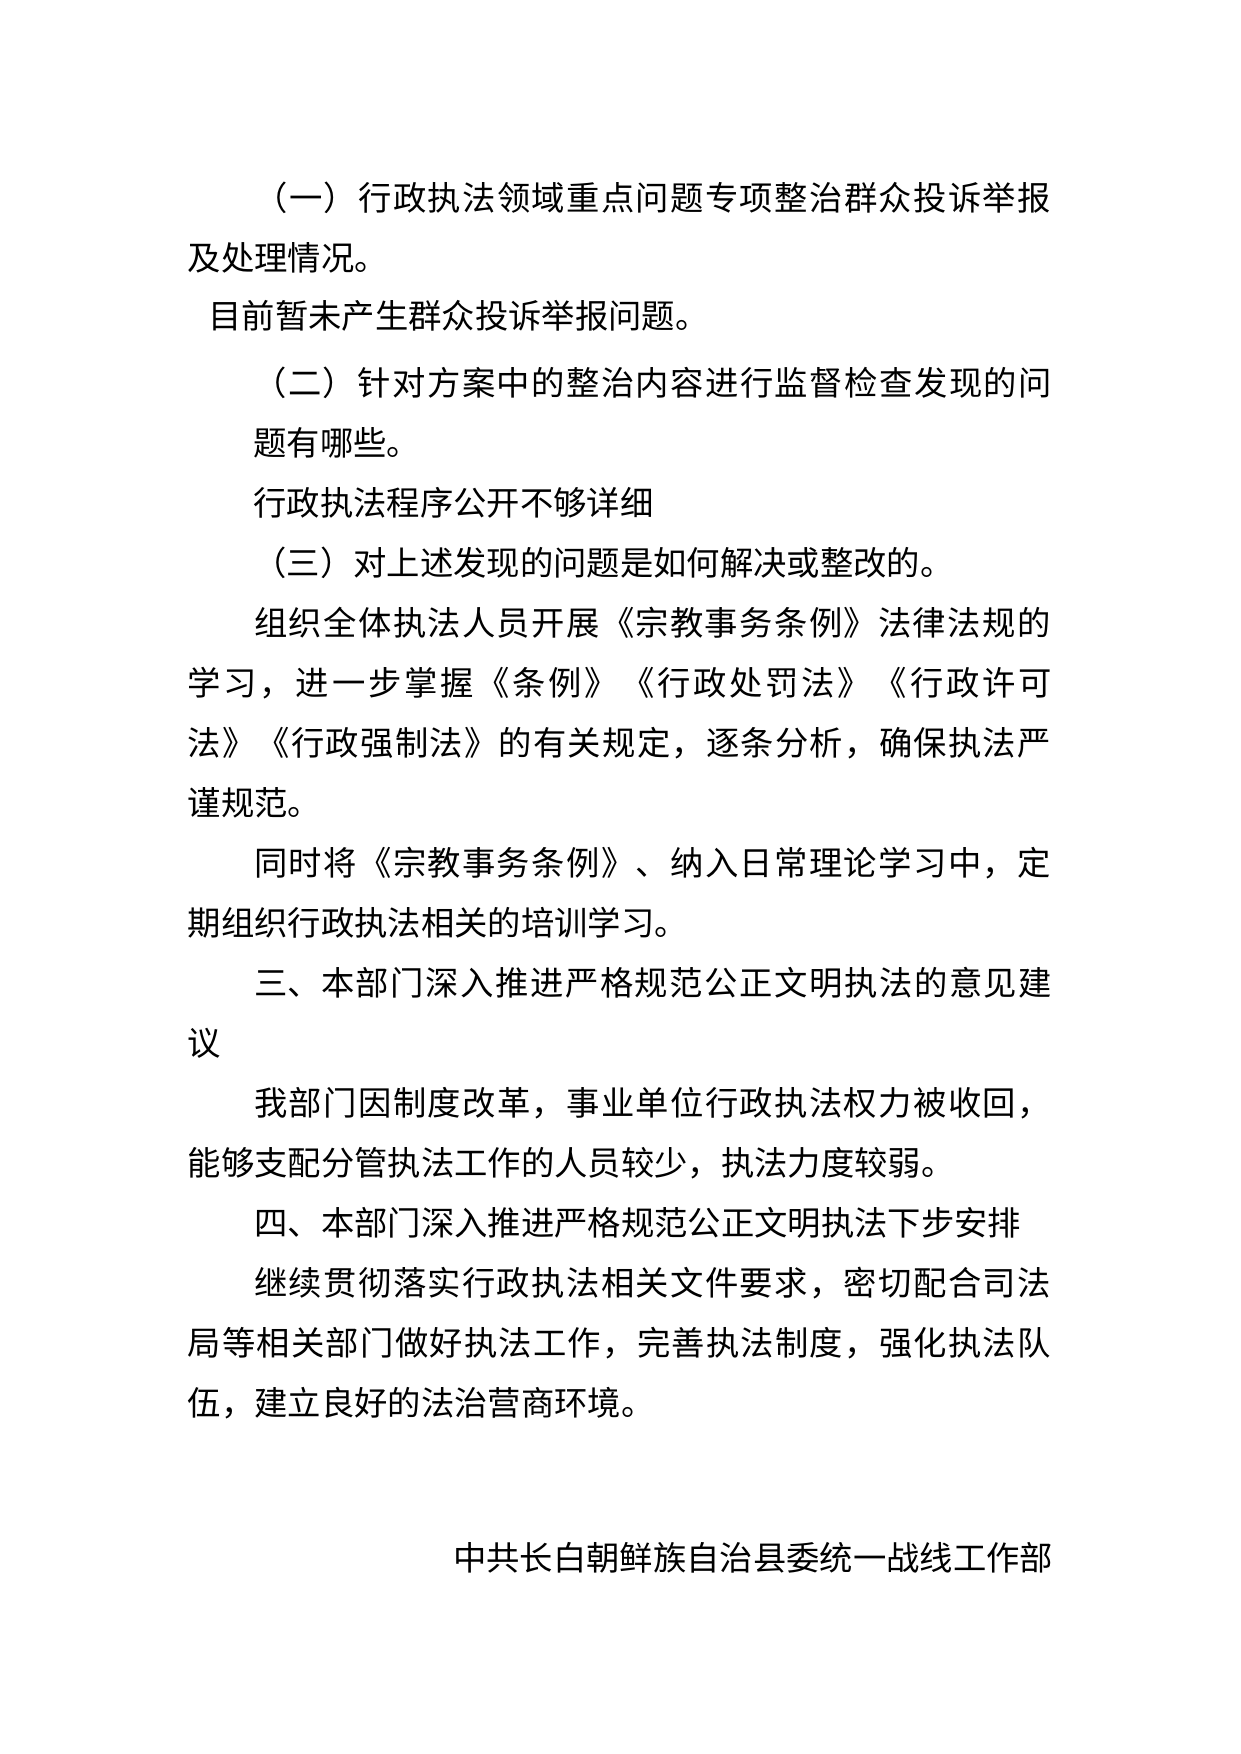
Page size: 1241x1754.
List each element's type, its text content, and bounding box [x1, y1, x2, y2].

list 行政执法程序公开不够详细 [253, 467, 1053, 527]
text 继续贯彻落实行政执法相关文件要求，密切配合司法局等相关部门做好执法工作，完善执法制度，强化执法队伍，建立良好的法治营商环境。 [187, 1247, 1053, 1427]
list 本部门深入推进严格规范公正文明执法下步安排 [187, 1187, 1053, 1247]
text （一）行政执法领域重点问题专项整治群众投诉举报及处理情况。 [187, 162, 1053, 282]
text 我部门因制度改革，事业单位行政执法权力被收回，能够支配分管执法工作的人员较少，执法力度较弱。 [187, 1067, 1053, 1187]
list （三）对上述发现的问题是如何解决或整改的。 [253, 527, 1053, 587]
text 目前暂未产生群众投诉举报问题。 [187, 282, 1053, 347]
list 本部门深入推进严格规范公正文明执法的意见建议 [187, 947, 1053, 1067]
text 中共长白朝鲜族自治县委统一战线工作部 [187, 1519, 1053, 1579]
text 同时将《宗教事务条例》、纳入日常理论学习中，定期组织行政执法相关的培训学习。 [187, 827, 1053, 947]
list （二）针对方案中的整治内容进行监督检查发现的问题有哪些。 [253, 347, 1053, 467]
text 组织全体执法人员开展《宗教事务条例》法律法规的学习，进一步掌握《条例》《行政处罚法》《行政许可法》《行政强制法》的有关规定，逐条分析，确保执法严谨规范。 [187, 587, 1053, 827]
